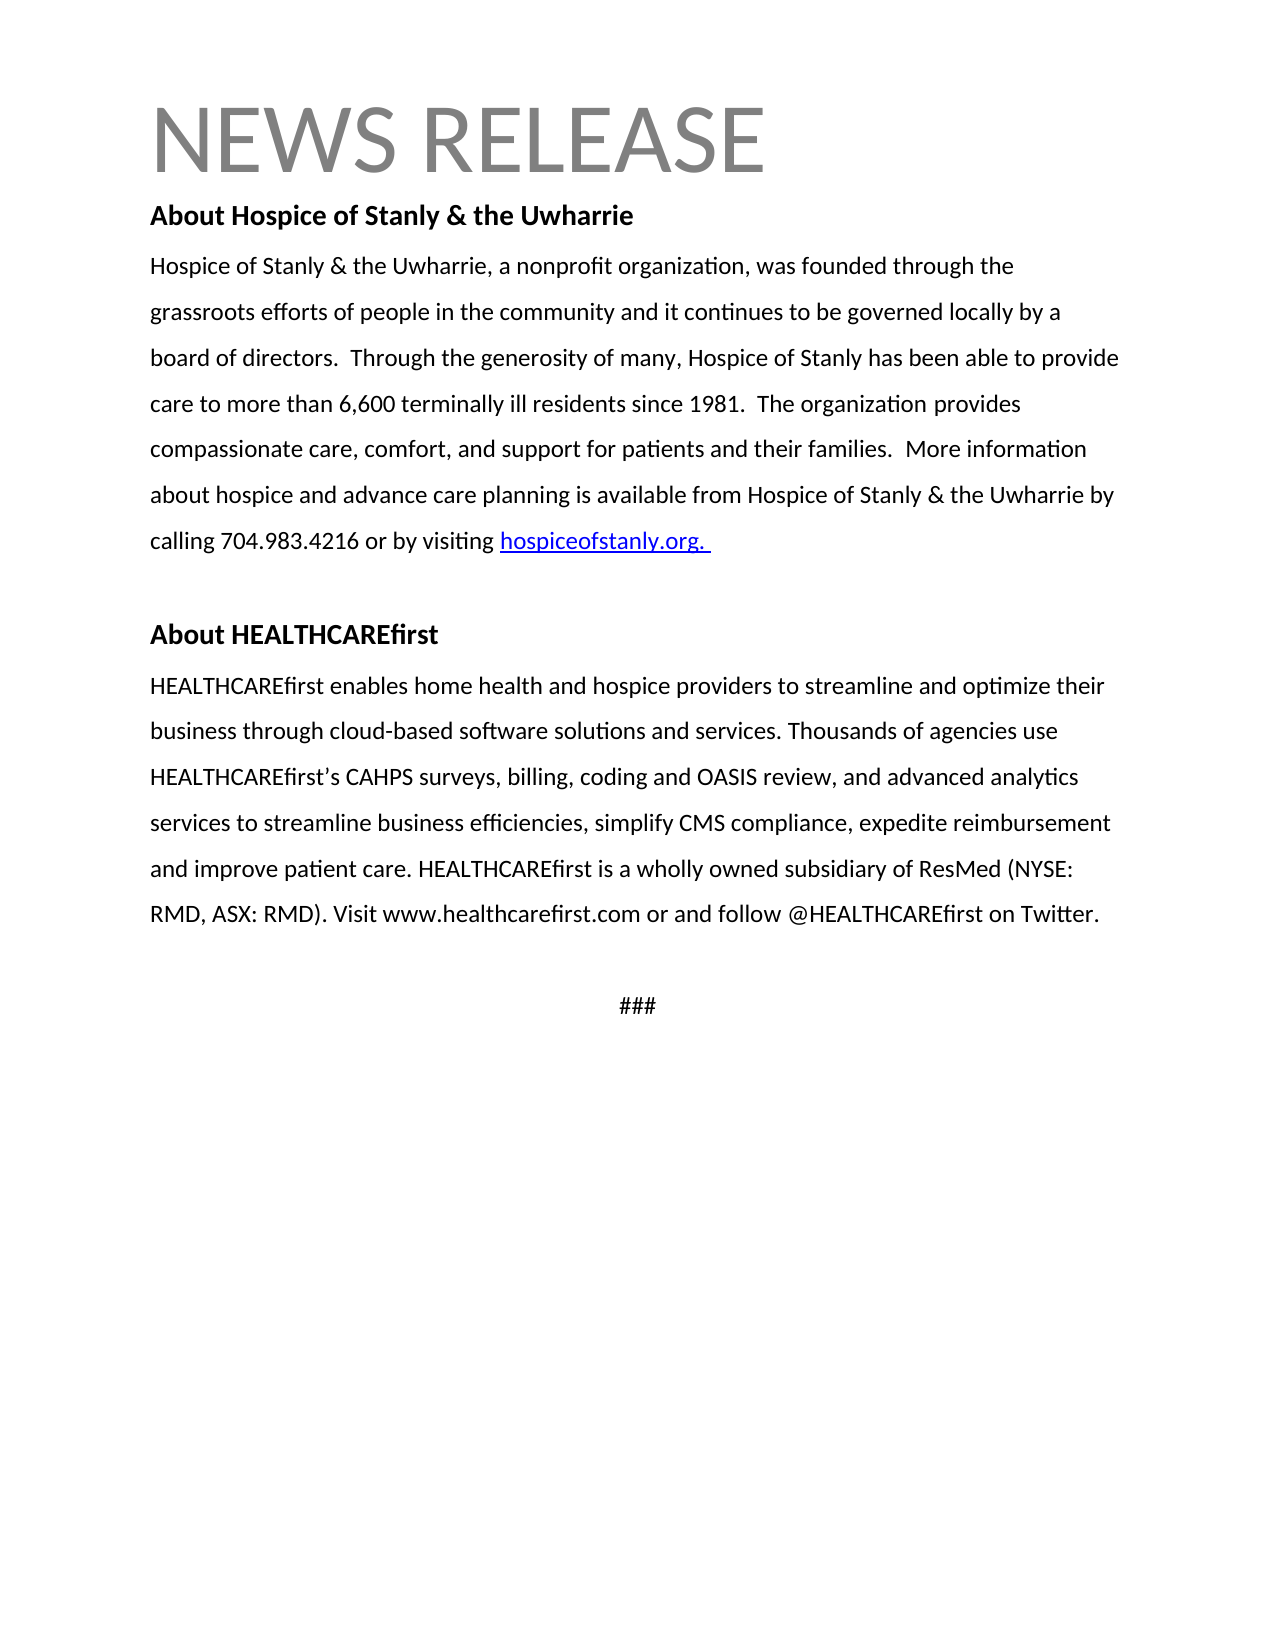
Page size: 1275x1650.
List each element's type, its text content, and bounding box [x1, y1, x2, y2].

text HEALTHCAREfirst enables home health and hospice providers to streamline and optimize their business through cloud-based software solutions and services. Thousands of agencies use HEALTHCAREfirst’s CAHPS surveys, billing, coding and OASIS review, and advanced analytics services to streamline business efficiencies, simplify CMS compliance, expedite reimbursement and improve patient care. HEALTHCAREfirst is a wholly owned subsidiary of ResMed (NYSE: RMD, ASX: RMD). Visit www.healthcarefirst.com or and follow @HEALTHCAREfirst on Twitter. [150, 670, 1125, 929]
text ### [150, 990, 1125, 1020]
text About HEALTHCAREfirst [150, 616, 1125, 652]
text About Hospice of Stanly & the Uwharrie [150, 197, 1125, 233]
text Hospice of Stanly & the Uwharrie, a nonprofit organization, was founded through the grassroots efforts of people in the community and it continues to be governed locally by a board of directors. Through the generosity of many, Hospice of Stanly has been able to provide care to more than 6,600 terminally ill residents since 1981. The organization provides compassionate care, comfort, and support for patients and their families. More information about hospice and advance care planning is available from Hospice of Stanly & the Uwharrie by calling 704.983.4216 or by visiting hospiceofstanly.org. [150, 251, 1125, 555]
